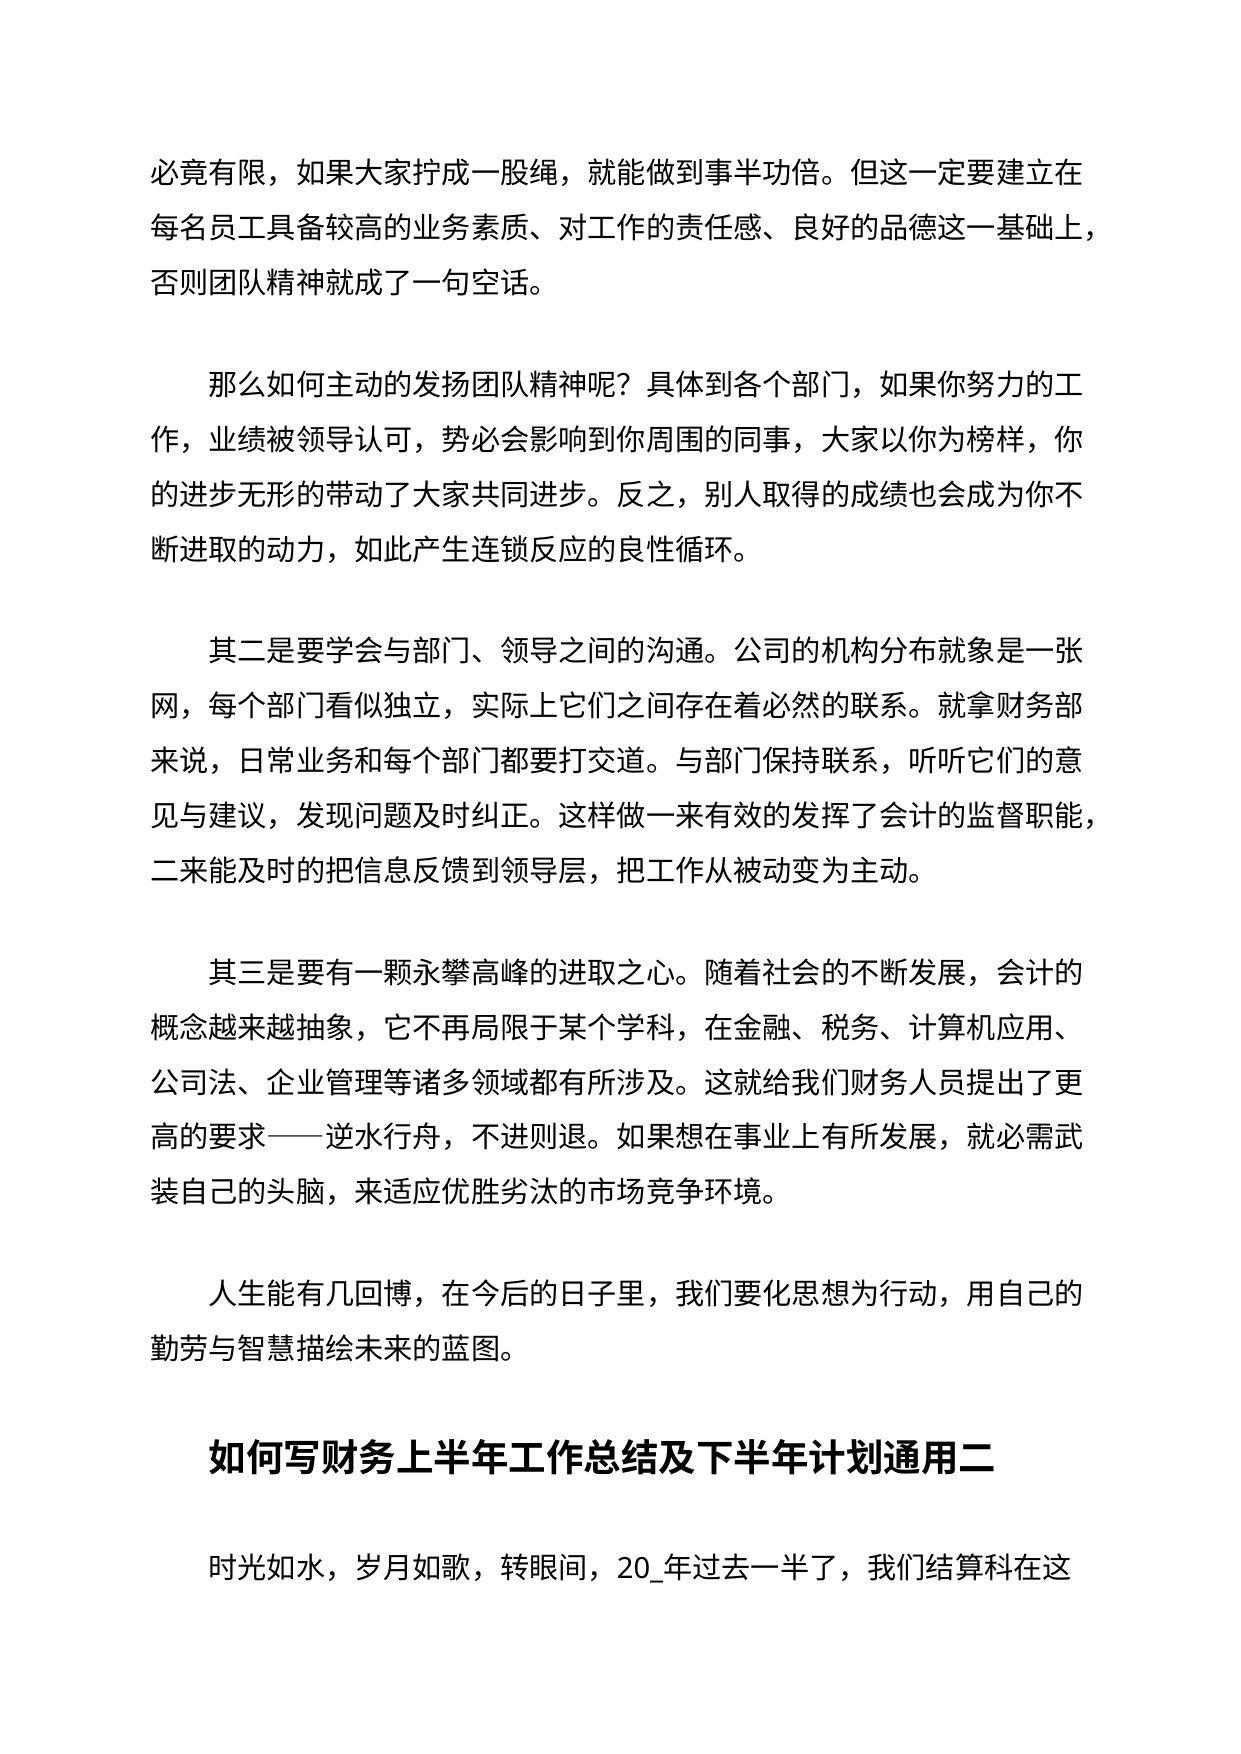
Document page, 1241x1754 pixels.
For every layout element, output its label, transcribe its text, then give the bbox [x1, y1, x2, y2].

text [150, 1545, 1090, 1587]
text 那么如何主动的发扬团队精神呢？具体到各个部门，如果你努力的工作，业绩被领导认可，势必会影响到你周围的同事，大家以你为榜样，你的进步无形的带动了大家共同进步。反之，别人取得的成绩也会成为你不断进取的动力，如此产生连锁反应的良性循环。 [150, 362, 1090, 568]
text 人生能有几回博，在今后的日子里，我们要化思想为行动，用自己的勤劳与智慧描绘未来的蓝图。 [150, 1271, 1090, 1368]
text 如何写财务上半年工作总结及下半年计划通用二 [150, 1427, 1090, 1482]
text 其二是要学会与部门、领导之间的沟通。公司的机构分布就象是一张网，每个部门看似独立，实际上它们之间存在着必然的联系。就拿财务部来说，日常业务和每个部门都要打交道。与部门保持联系，听听它们的意见与建议，发现问题及时纠正。这样做一来有效的发挥了会计的监督职能，二来能及时的把信息反馈到领导层，把工作从被动变为主动。 [150, 628, 1090, 890]
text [150, 150, 1090, 302]
text 其三是要有一颗永攀高峰的进取之心。随着社会的不断发展，会计的概念越来越抽象，它不再局限于某个学科，在金融、税务、计算机应用、公司法、企业管理等诸多领域都有所涉及。这就给我们财务人员提出了更高的要求——逆水行舟，不进则退。如果想在事业上有所发展，就必需武装自己的头脑，来适应优胜劣汰的市场竞争环境。 [150, 949, 1090, 1211]
